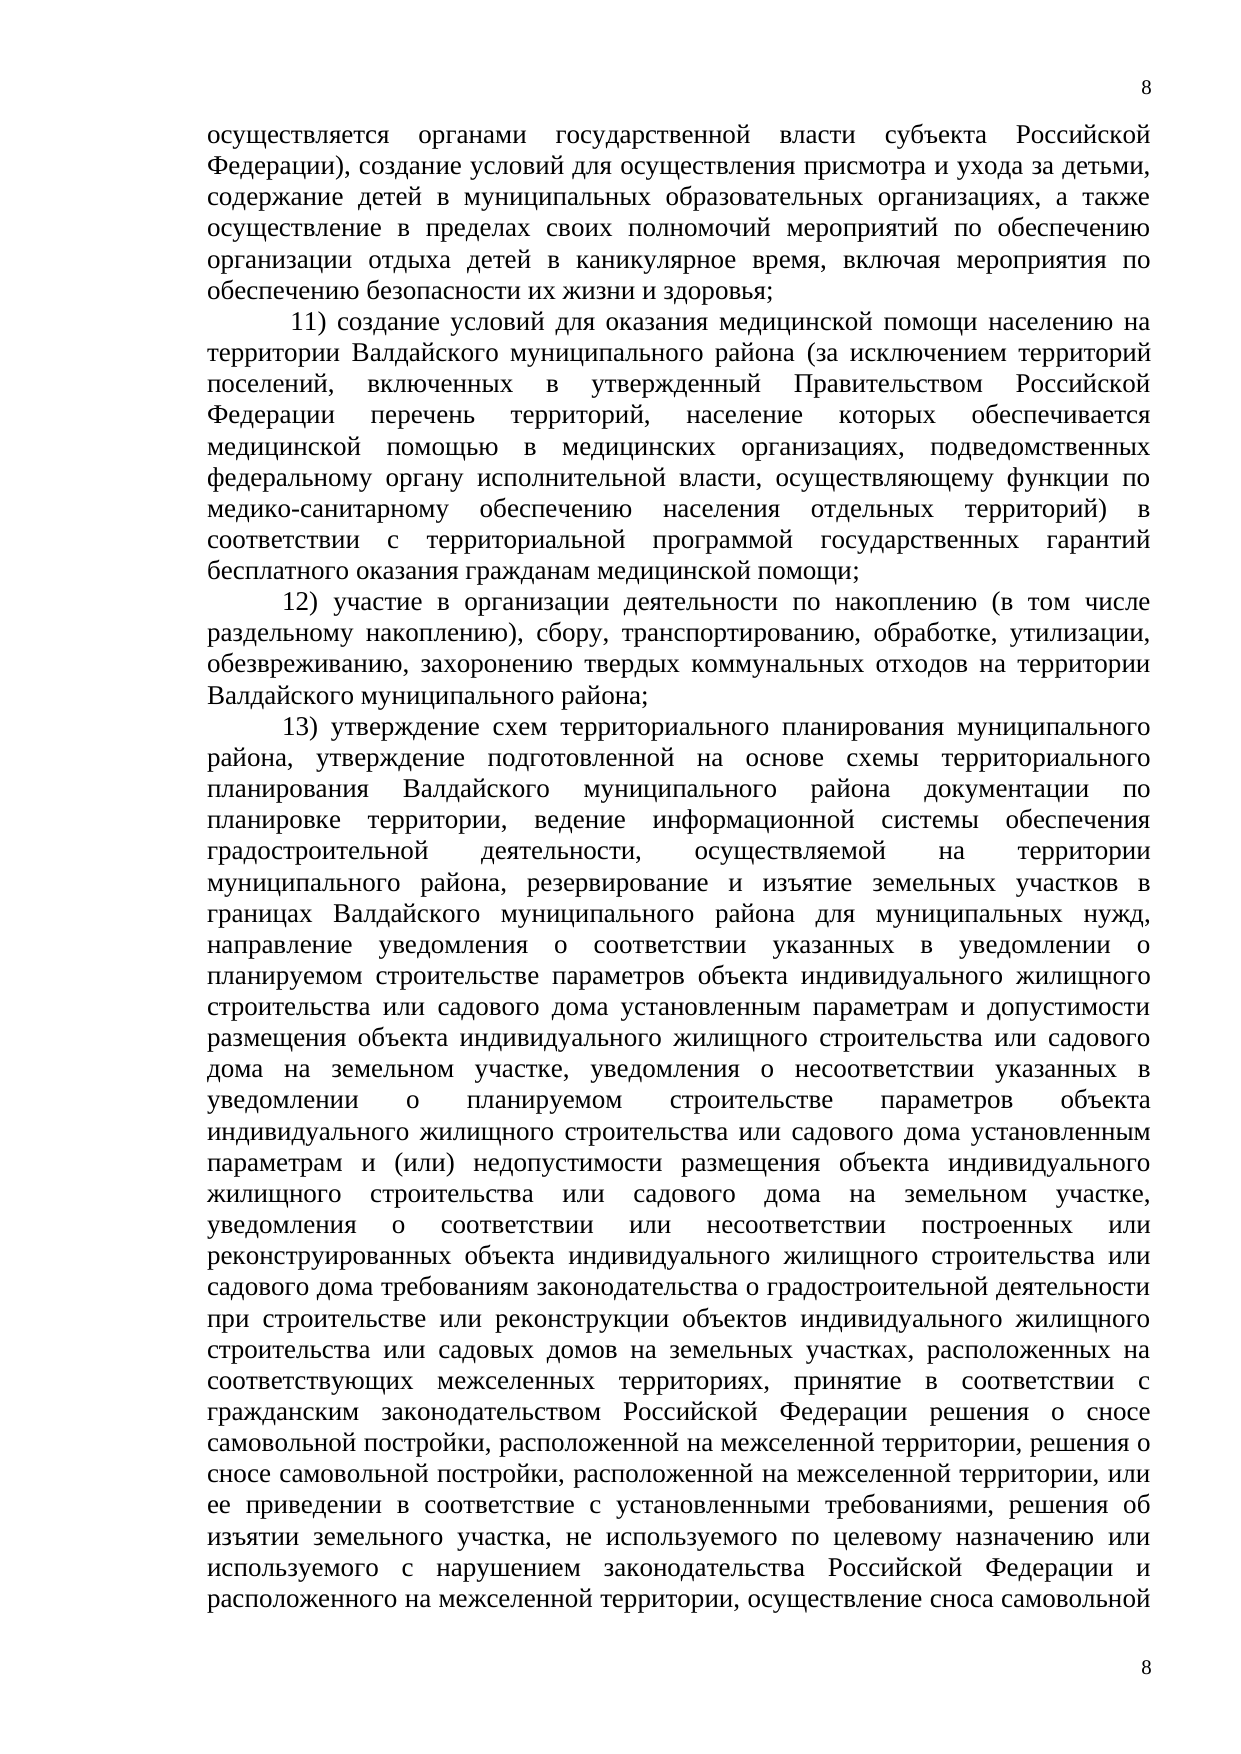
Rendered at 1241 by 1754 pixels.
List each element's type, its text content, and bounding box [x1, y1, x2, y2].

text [207, 118, 1152, 305]
text 12) участие в организации деятельности по накоплению (в том числе раздельному накоплению), сбору, транспортированию, обработке, утилизации, обезвреживанию, захоронению твердых коммунальных отходов на территории Валдайского муниципального района; [207, 585, 1152, 710]
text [207, 710, 1152, 1613]
text 11) создание условий для оказания медицинской помощи населению на территории Валдайского муниципального района (за исключением территорий поселений, включенных в утвержденный Правительством Российской Федерации перечень территорий, население которых обеспечивается медицинской помощью в медицинских организациях, подведомственных федеральному органу исполнительной власти, осуществляющему функции по медико-санитарному обеспечению населения отдельных территорий) в соответствии с территориальной программой государственных гарантий бесплатного оказания гражданам медицинской помощи; [207, 305, 1152, 585]
